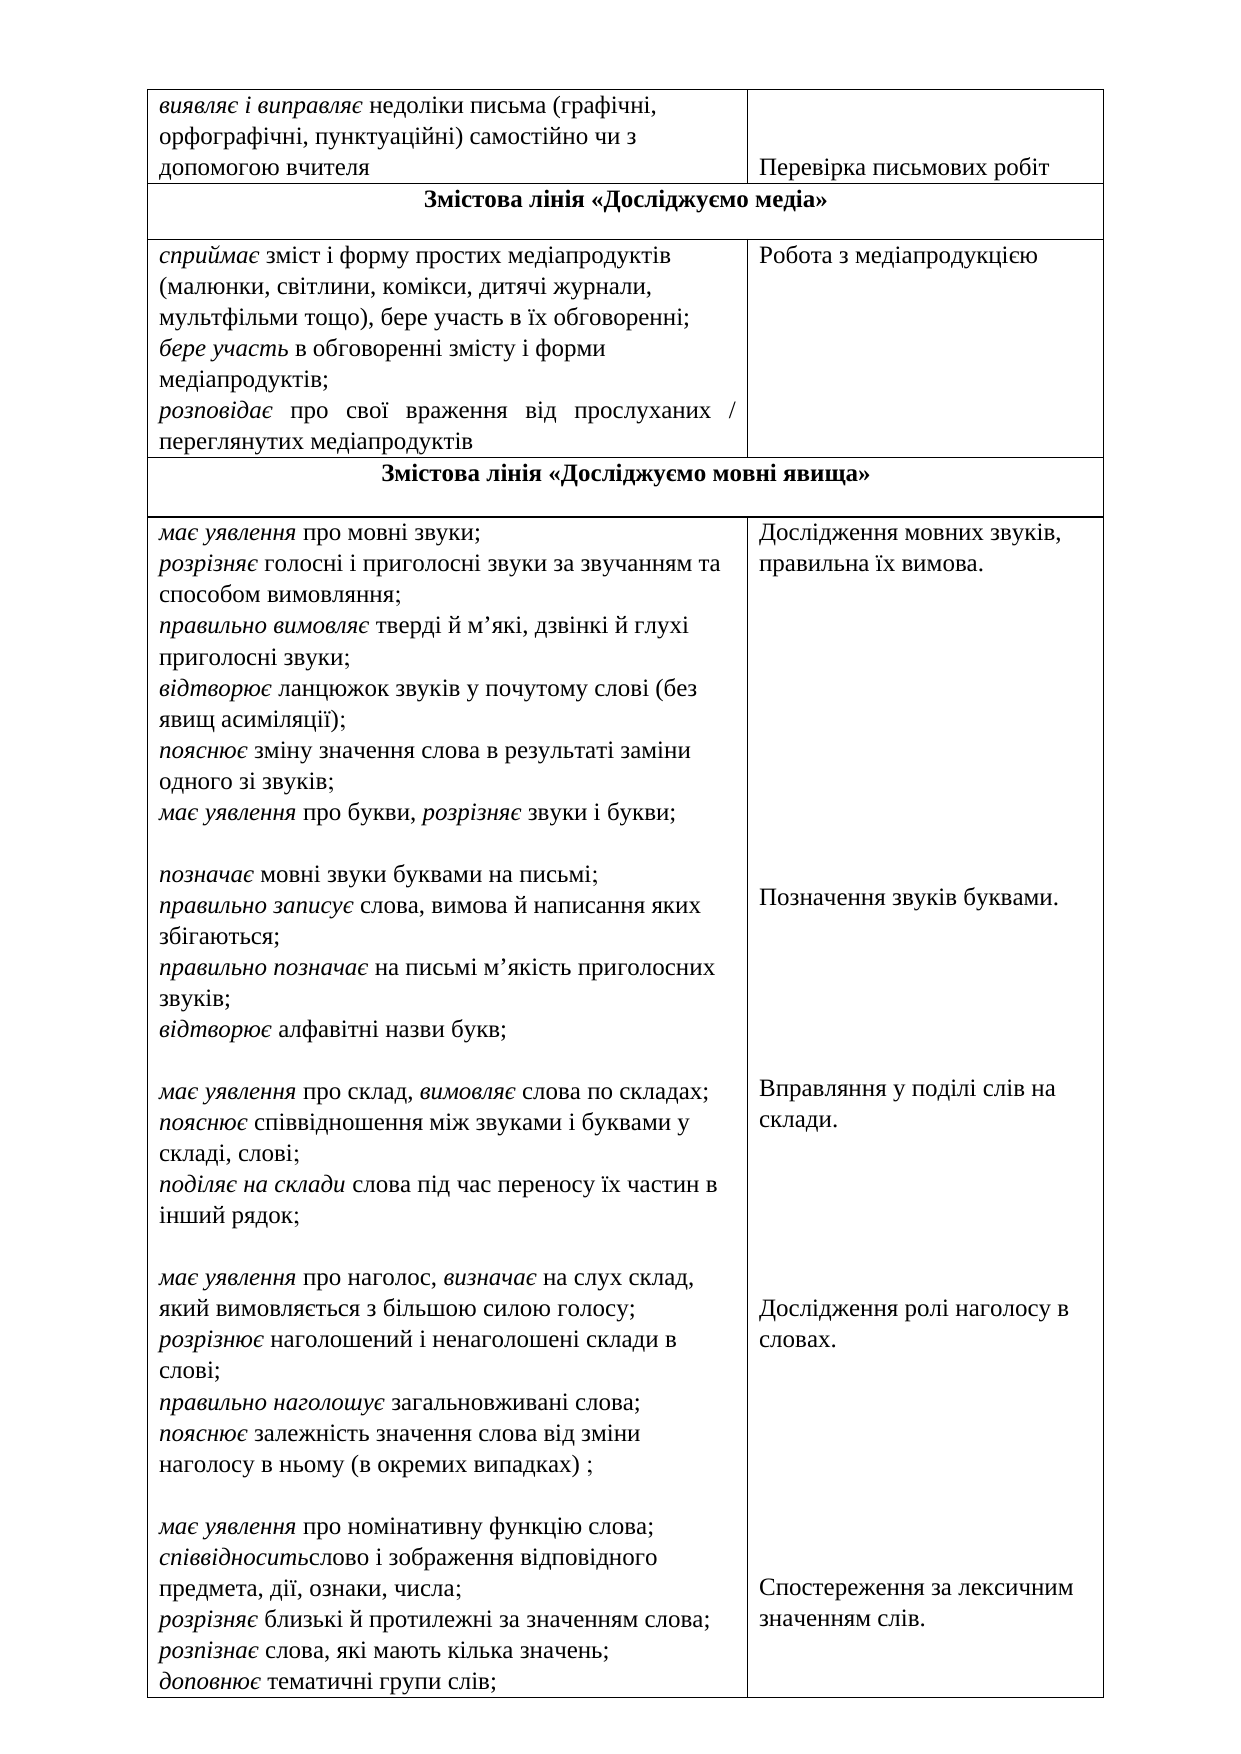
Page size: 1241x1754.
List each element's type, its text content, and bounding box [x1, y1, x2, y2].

table_cell Змістова лінія «Досліджуємо медіа» [148, 184, 1103, 239]
table_cell сприймає зміст і форму простих медіапродуктів (малюнки, світлини, комікси, дитячі журнали, мультфільми тощо), бере участь в їх обговоренні; бере участь в обговоренні змісту і форми медіапродуктів; розповідає про свої враження від прослуханих / переглянутих медіапродуктів [148, 240, 747, 457]
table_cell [148, 90, 747, 183]
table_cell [748, 518, 1103, 1697]
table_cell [148, 518, 747, 1697]
table_cell Робота з медіапродукцією [748, 240, 1103, 457]
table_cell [748, 90, 1103, 183]
table_cell Змістова лінія «Досліджуємо мовні явища» [148, 458, 1103, 516]
